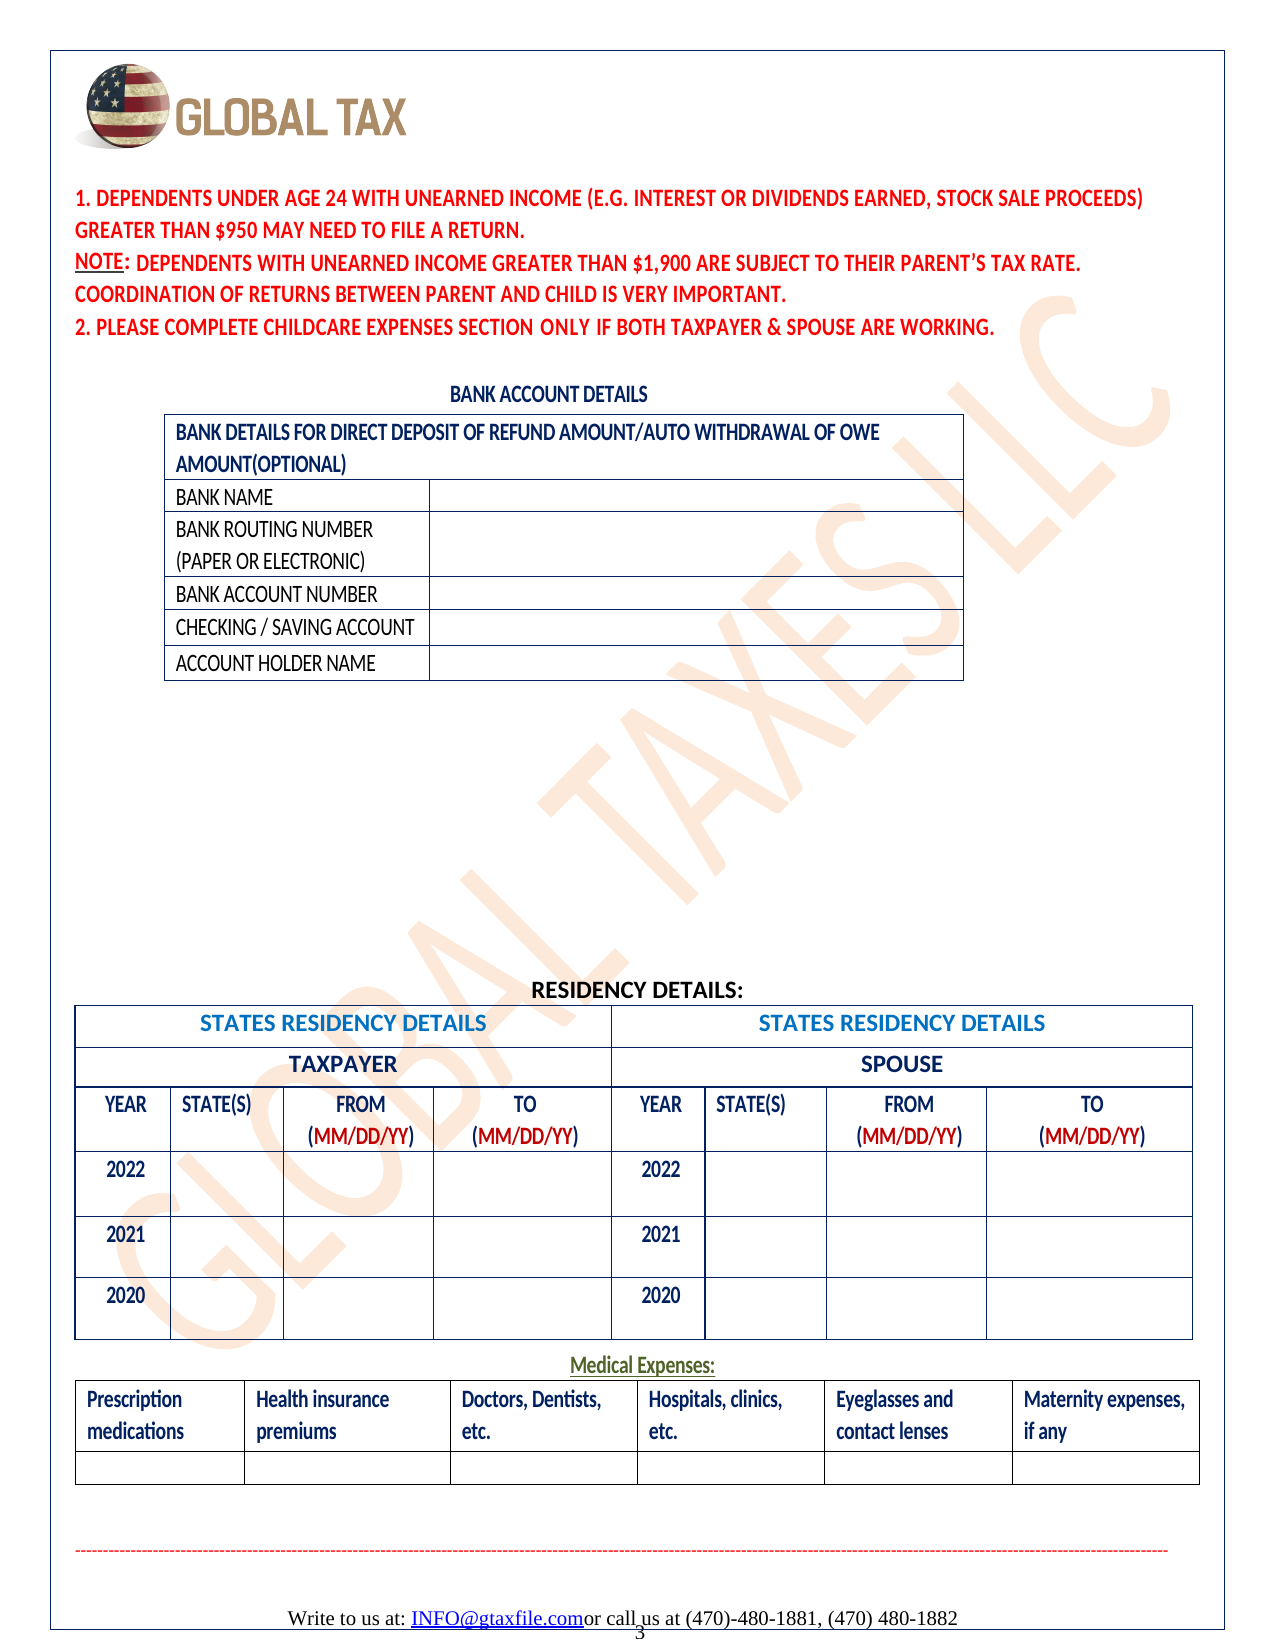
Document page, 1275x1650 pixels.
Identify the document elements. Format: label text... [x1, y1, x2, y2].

table_cell 2022 [612, 1152, 704, 1216]
table_header STATES RESIDENCY DETAILS [76, 1006, 611, 1047]
table_cell [825, 1452, 1012, 1484]
table_cell 2021 [612, 1217, 704, 1277]
table_cell 2022 [76, 1152, 170, 1216]
table_header Health insurance premiums [245, 1381, 450, 1451]
table_cell BANK ACCOUNT NUMBER [165, 577, 429, 609]
text 2. PLEASE COMPLETE CHILDCARE EXPENSES SECTION ONLY IF BOTH TAXPAYER & SPOUSE ARE WORKING. [75, 310, 1200, 341]
table_cell [430, 610, 963, 645]
table_cell YEAR [612, 1088, 704, 1151]
table_header STATES RESIDENCY DETAILS [612, 1006, 1192, 1047]
table_cell [430, 512, 963, 576]
table_header Prescription medications [76, 1381, 244, 1451]
text BANK ACCOUNT DETAILS [300, 377, 1200, 409]
table_cell [171, 1217, 283, 1277]
table_cell [284, 1217, 433, 1277]
table_cell [430, 646, 963, 680]
table_cell [245, 1452, 450, 1484]
table_header Eyeglasses and contact lenses [825, 1381, 1012, 1451]
table_cell [987, 1217, 1192, 1277]
table_cell TO (MM/DD/YY) [434, 1088, 611, 1151]
table_cell TAXPAYER [76, 1048, 611, 1086]
table_cell [284, 1152, 433, 1216]
table_cell [706, 1217, 826, 1277]
table_cell [171, 1278, 283, 1339]
table_cell [434, 1217, 611, 1277]
table_cell ACCOUNT HOLDER NAME [165, 646, 429, 680]
table_cell [827, 1278, 986, 1339]
table_cell STATE(S) [171, 1088, 283, 1151]
table_cell 2021 [76, 1217, 170, 1277]
table_cell STATE(S) [706, 1088, 826, 1151]
table_header Doctors, Dentists, etc. [451, 1381, 637, 1451]
table_cell [987, 1152, 1192, 1216]
table_cell FROM (MM/DD/YY) [284, 1088, 433, 1151]
table_cell [451, 1452, 637, 1484]
table_cell [706, 1278, 826, 1339]
table_cell [638, 1452, 824, 1484]
table_header BANK DETAILS FOR DIRECT DEPOSIT OF REFUND AMOUNT/AUTO WITHDRAWAL OF OWE AMOUNT(OPTIONAL) [165, 415, 963, 478]
table_cell [827, 1217, 986, 1277]
table_cell [827, 1152, 986, 1216]
table_cell [434, 1278, 611, 1339]
text 1. DEPENDENTS UNDER AGE 24 WITH UNEARNED INCOME (E.G. INTEREST OR DIVIDENDS EARNED, STOCK SALE PROCEEDS) GREATER THAN $950 MAY NEED TO FILE A RETURN. [75, 181, 1200, 244]
table_cell 2020 [612, 1278, 704, 1339]
text RESIDENCY DETAILS: [75, 974, 1200, 1005]
text NOTE: DEPENDENTS WITH UNEARNED INCOME GREATER THAN $1,900 ARE SUBJECT TO THEIR PARENT’S TAX RATE. COORDINATION OF RETURNS BETWEEN PARENT AND CHILD IS VERY IMPORTANT. [75, 246, 1200, 309]
table_header Maternity expenses, if any [1013, 1381, 1199, 1451]
table_cell BANK ROUTING NUMBER (PAPER OR ELECTRONIC) [165, 512, 429, 576]
table_cell [434, 1152, 611, 1216]
table_cell TO (MM/DD/YY) [987, 1088, 1192, 1151]
table_cell [76, 1452, 244, 1484]
table_cell YEAR [76, 1088, 170, 1151]
table_cell [1013, 1452, 1199, 1484]
table_cell CHECKING / SAVING ACCOUNT [165, 610, 429, 645]
table_cell [430, 577, 963, 609]
text Medical Expenses: [85, 1348, 1200, 1380]
table_cell [430, 480, 963, 511]
table_cell [987, 1278, 1192, 1339]
table_header Hospitals, clinics, etc. [638, 1381, 824, 1451]
table_cell SPOUSE [612, 1048, 1192, 1086]
table_cell BANK NAME [165, 480, 429, 511]
table_cell 2020 [76, 1278, 170, 1339]
table_cell [706, 1152, 826, 1216]
picture [75, 63, 407, 149]
table_cell [284, 1278, 433, 1339]
table_cell FROM (MM/DD/YY) [827, 1088, 986, 1151]
table_cell [171, 1152, 283, 1216]
